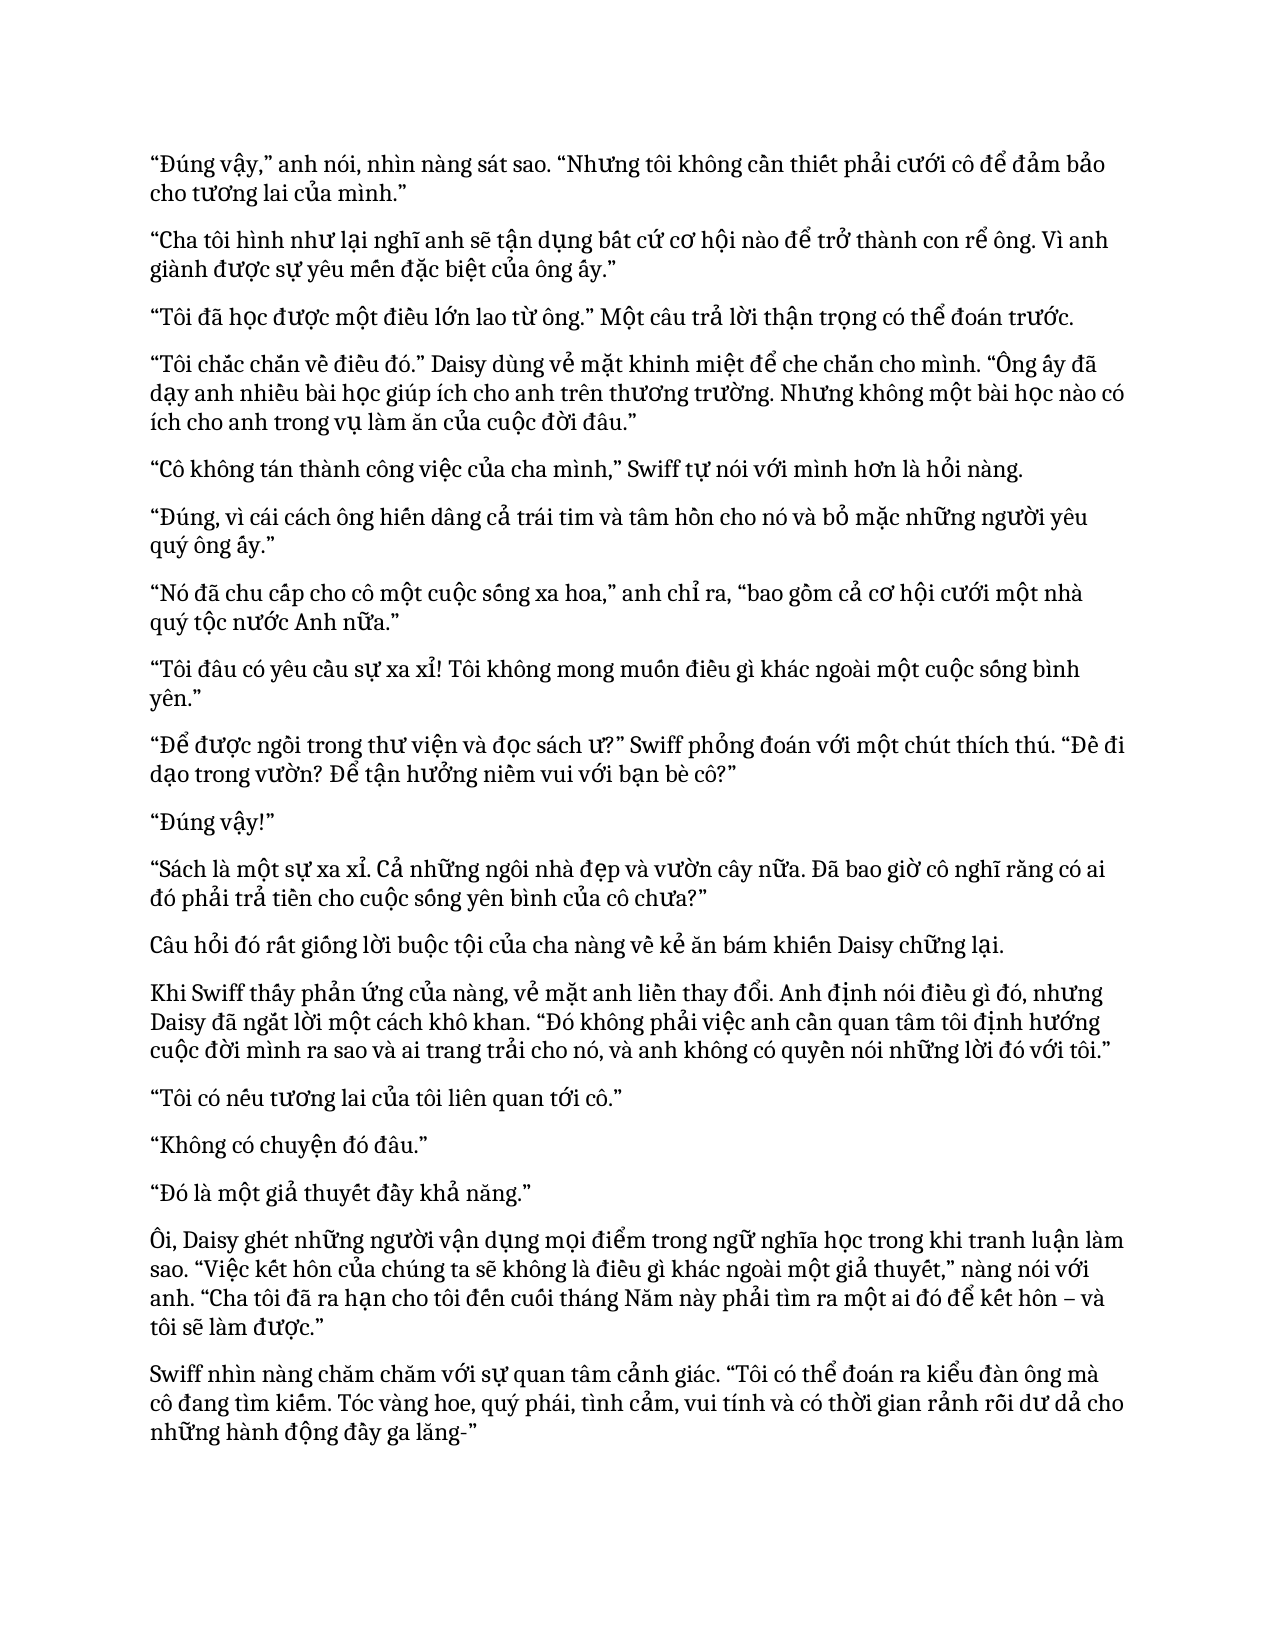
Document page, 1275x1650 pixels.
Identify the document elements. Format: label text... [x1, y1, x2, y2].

text “Cô không tán thành công việc của cha mình,” Swiff tự nói với mình hơn là hỏi nàng. [150, 455, 1125, 484]
text “Tôi đâu có yêu cầu sự xa xỉ! Tôi không mong muốn điều gì khác ngoài một cuộc sống bình yên.” [150, 655, 1125, 712]
text Ôi, Daisy ghét những người vận dụng mọi điểm trong ngữ nghĩa học trong khi tranh luận làm sao. “Việc kết hôn của chúng ta sẽ không là điều gì khác ngoài một giả thuyết,” nàng nói với anh. “Cha tôi đã ra hạn cho tôi đến cuối tháng Năm này phải tìm ra một ai đó để kết hôn – và tôi sẽ làm được.” [150, 1226, 1125, 1341]
text “Cha tôi hình như lại nghĩ anh sẽ tận dụng bất cứ cơ hội nào để trở thành con rể ông. Vì anh giành được sự yêu mến đặc biệt của ông ấy.” [150, 226, 1125, 284]
text “Tôi có nếu tương lai của tôi liên quan tới cô.” [150, 1084, 1125, 1112]
text “Đúng vậy,” anh nói, nhìn nàng sát sao. “Nhưng tôi không cần thiết phải cưới cô để đảm bảo cho tương lai của mình.” [150, 150, 1125, 207]
text “Nó đã chu cấp cho cô một cuộc sống xa hoa,” anh chỉ ra, “bao gồm cả cơ hội cưới một nhà quý tộc nước Anh nữa.” [150, 579, 1125, 636]
text “Đó là một giả thuyết đầy khả năng.” [150, 1179, 1125, 1207]
text “Sách là một sự xa xỉ. Cả những ngôi nhà đẹp và vườn cây nữa. Đã bao giờ cô nghĩ rằng có ai đó phải trả tiền cho cuộc sống yên bình của cô chưa?” [150, 855, 1125, 912]
text Khi Swiff thấy phản ứng của nàng, vẻ mặt anh liền thay đổi. Anh định nói điều gì đó, nhưng Daisy đã ngắt lời một cách khô khan. “Đó không phải việc anh cần quan tâm tôi định hướng cuộc đời mình ra sao và ai trang trải cho nó, và anh không có quyền nói những lời đó với tôi.” [150, 979, 1125, 1065]
text “Tôi đã học được một điều lớn lao từ ông.” Một câu trả lời thận trọng có thể đoán trước. [150, 302, 1125, 331]
text Swiff nhìn nàng chăm chăm với sự quan tâm cảnh giác. “Tôi có thể đoán ra kiểu đàn ông mà cô đang tìm kiếm. Tóc vàng hoe, quý phái, tình cảm, vui tính và có thời gian rảnh rỗi dư dả cho những hành động đầy ga lăng-” [150, 1360, 1125, 1446]
text “Để được ngồi trong thư viện và đọc sách ư?” Swiff phỏng đoán với một chút thích thú. “Đề đi dạo trong vườn? Để tận hưởng niềm vui với bạn bè cô?” [150, 731, 1125, 789]
text “Đúng vậy!” [150, 807, 1125, 836]
text Câu hỏi đó rất giống lời buộc tội của cha nàng về kẻ ăn bám khiến Daisy chững lại. [150, 931, 1125, 960]
text “Tôi chắc chắn về điều đó.” Daisy dùng vẻ mặt khinh miệt để che chắn cho mình. “Ông ấy đã dạy anh nhiều bài học giúp ích cho anh trên thương trường. Nhưng không một bài học nào có ích cho anh trong vụ làm ăn của cuộc đời đâu.” [150, 350, 1125, 436]
text “Đúng, vì cái cách ông hiến dâng cả trái tim và tâm hồn cho nó và bỏ mặc những người yêu quý ông ấy.” [150, 502, 1125, 560]
text “Không có chuyện đó đâu.” [150, 1131, 1125, 1160]
